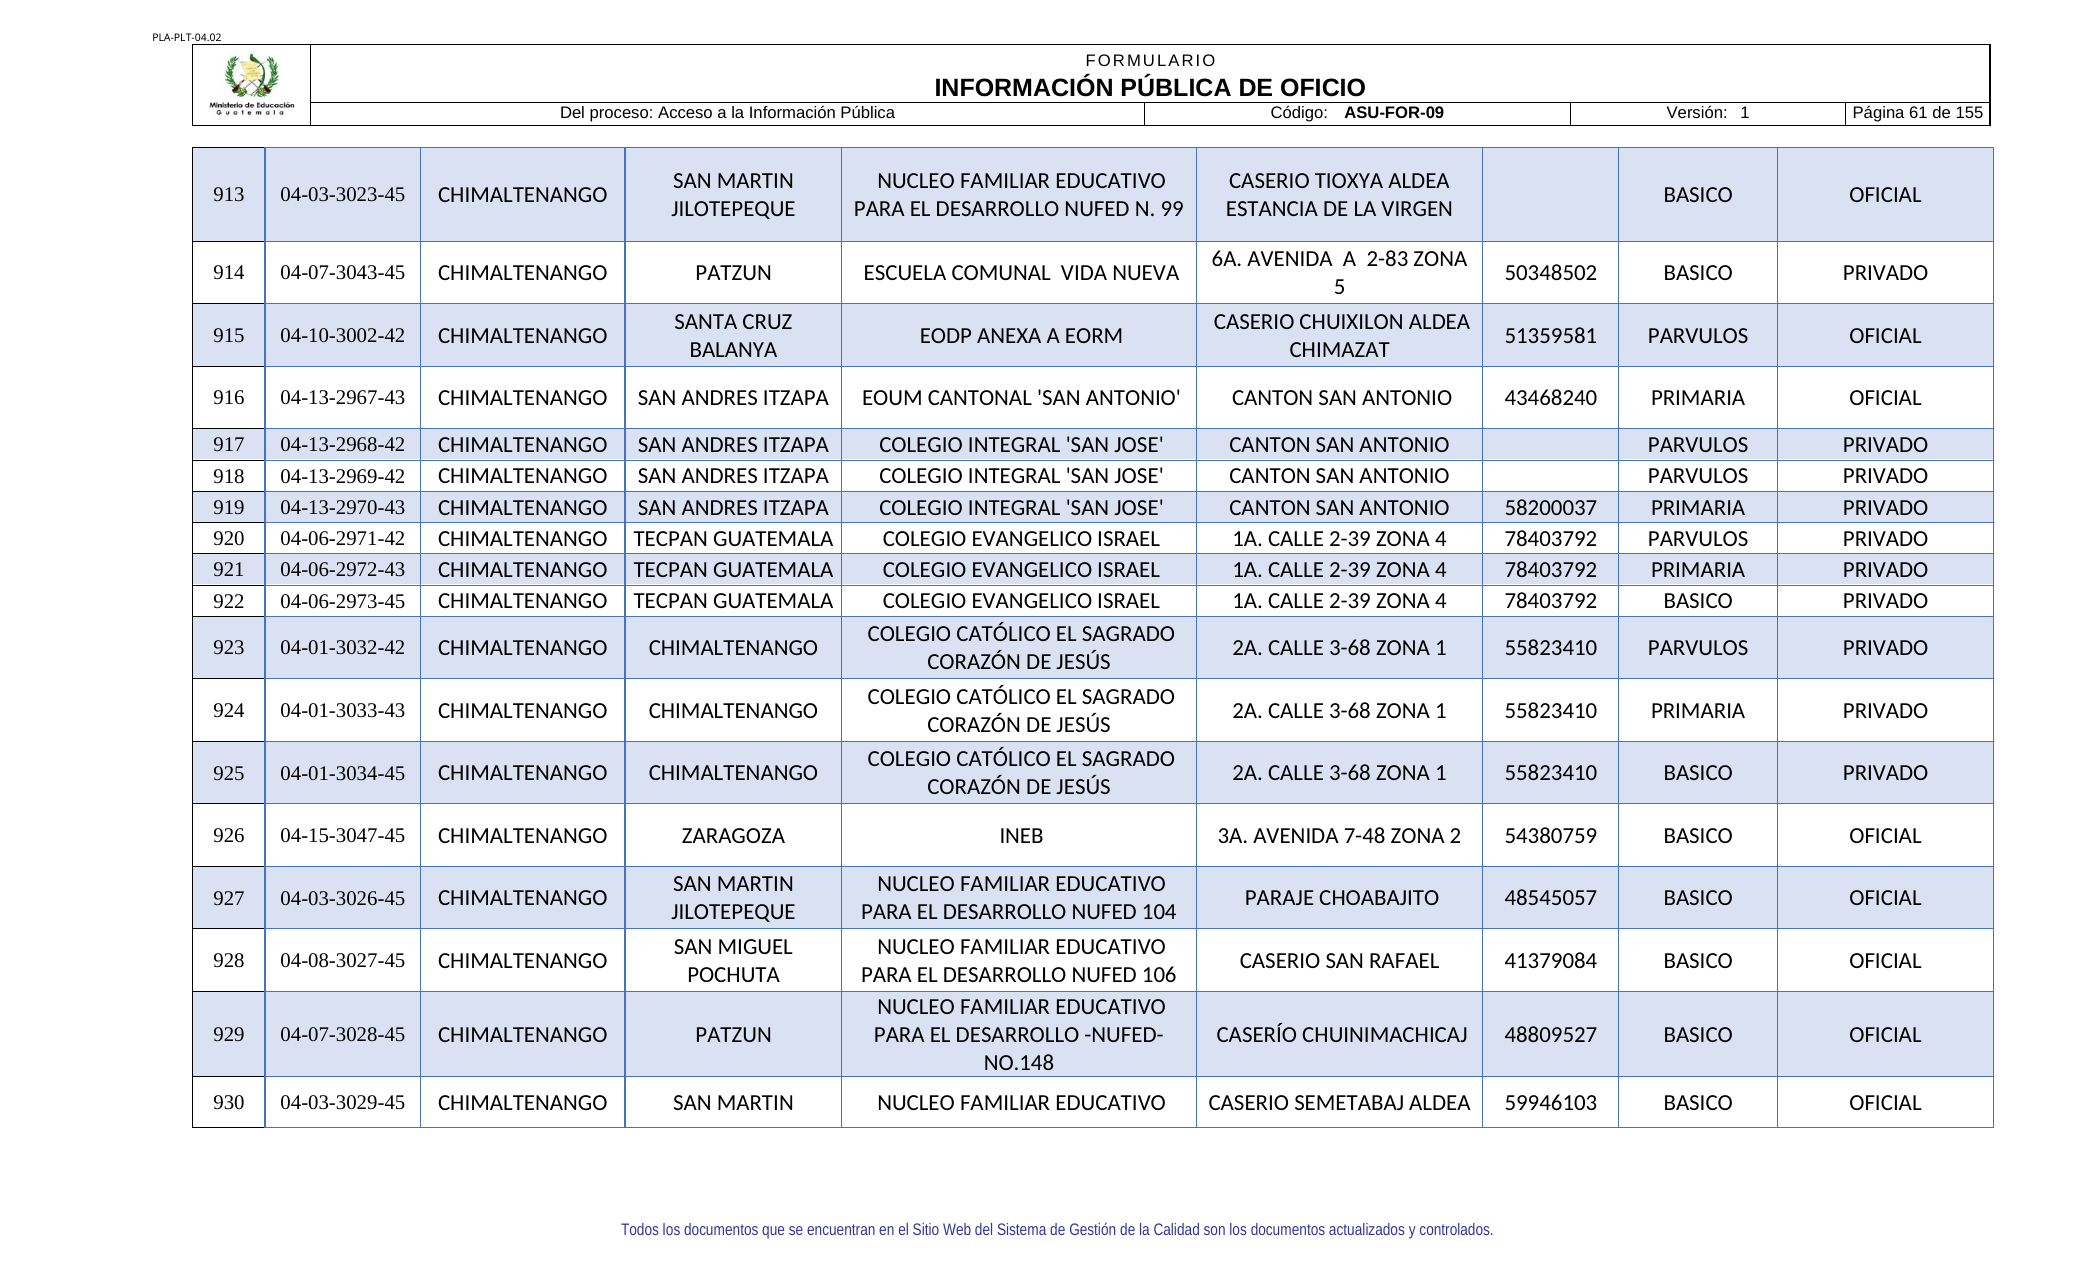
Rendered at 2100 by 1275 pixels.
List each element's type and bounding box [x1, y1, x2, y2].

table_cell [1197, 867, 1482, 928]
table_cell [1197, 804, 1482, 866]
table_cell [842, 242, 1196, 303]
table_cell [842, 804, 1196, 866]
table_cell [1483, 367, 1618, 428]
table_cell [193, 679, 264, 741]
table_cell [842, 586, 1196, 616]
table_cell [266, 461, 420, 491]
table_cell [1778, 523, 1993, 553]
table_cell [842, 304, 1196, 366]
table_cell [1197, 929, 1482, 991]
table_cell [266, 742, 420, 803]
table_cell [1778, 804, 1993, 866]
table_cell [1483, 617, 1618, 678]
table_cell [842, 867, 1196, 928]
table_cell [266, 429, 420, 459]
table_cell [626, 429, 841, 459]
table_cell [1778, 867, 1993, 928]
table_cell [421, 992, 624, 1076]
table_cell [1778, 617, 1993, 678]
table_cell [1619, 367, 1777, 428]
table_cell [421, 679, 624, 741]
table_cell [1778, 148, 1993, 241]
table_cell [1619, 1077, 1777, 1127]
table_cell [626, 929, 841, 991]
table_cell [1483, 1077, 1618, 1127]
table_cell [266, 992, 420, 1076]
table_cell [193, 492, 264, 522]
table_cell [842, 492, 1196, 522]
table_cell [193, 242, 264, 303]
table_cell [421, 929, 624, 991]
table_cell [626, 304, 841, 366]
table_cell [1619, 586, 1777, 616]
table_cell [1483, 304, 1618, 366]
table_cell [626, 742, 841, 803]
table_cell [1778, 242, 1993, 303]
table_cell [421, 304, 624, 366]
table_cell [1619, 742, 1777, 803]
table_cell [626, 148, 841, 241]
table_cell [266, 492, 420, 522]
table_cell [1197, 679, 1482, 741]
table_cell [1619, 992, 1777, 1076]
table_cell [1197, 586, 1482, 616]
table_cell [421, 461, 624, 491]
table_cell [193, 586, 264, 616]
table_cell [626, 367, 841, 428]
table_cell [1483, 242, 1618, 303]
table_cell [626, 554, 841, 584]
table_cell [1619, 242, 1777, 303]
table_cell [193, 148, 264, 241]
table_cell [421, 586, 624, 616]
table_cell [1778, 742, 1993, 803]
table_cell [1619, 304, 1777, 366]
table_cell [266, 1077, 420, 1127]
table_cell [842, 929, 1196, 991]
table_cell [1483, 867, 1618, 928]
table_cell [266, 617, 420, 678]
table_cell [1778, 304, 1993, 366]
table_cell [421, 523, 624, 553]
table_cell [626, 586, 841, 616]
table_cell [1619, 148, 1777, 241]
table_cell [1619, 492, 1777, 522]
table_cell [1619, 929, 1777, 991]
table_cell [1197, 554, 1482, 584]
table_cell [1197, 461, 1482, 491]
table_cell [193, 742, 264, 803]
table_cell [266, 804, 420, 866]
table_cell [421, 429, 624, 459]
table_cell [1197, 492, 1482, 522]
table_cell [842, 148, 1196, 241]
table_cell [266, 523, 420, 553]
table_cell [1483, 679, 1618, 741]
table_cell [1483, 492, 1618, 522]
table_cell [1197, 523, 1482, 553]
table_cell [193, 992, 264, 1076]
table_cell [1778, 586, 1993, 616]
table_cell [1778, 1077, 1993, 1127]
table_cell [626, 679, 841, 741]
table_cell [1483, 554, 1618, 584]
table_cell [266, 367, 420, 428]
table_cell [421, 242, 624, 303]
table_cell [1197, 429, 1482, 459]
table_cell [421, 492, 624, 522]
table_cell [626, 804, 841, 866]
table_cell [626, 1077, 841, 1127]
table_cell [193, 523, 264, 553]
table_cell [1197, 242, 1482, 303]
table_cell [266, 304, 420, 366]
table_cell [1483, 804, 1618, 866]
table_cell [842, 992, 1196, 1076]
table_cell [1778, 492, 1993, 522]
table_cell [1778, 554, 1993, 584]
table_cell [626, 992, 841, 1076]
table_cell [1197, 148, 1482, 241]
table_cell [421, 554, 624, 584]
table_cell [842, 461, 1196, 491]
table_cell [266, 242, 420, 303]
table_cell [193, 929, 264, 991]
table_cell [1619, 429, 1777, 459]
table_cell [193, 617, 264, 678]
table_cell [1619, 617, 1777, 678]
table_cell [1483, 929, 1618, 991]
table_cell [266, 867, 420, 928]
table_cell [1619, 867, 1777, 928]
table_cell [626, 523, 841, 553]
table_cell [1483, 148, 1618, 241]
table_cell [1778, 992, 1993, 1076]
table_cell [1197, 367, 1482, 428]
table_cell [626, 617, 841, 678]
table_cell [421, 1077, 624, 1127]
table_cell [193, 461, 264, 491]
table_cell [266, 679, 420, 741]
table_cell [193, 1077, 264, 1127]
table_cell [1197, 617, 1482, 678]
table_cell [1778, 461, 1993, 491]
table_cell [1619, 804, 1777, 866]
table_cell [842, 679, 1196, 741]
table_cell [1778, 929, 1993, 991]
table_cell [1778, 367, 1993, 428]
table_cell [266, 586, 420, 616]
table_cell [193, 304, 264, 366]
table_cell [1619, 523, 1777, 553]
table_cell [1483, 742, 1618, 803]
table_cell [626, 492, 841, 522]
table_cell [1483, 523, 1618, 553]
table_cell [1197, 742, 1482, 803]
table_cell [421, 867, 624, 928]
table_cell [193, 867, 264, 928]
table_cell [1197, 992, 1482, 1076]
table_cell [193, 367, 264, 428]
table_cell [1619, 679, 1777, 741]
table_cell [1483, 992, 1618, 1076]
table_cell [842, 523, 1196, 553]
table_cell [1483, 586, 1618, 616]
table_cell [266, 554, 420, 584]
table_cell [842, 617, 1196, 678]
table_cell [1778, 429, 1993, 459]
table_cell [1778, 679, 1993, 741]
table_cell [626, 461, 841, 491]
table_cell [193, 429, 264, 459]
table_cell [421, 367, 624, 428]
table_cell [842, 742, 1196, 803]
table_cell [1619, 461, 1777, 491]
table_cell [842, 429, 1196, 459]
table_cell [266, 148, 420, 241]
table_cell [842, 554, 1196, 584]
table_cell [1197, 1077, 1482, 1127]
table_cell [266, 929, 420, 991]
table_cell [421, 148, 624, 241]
picture [208, 51, 295, 117]
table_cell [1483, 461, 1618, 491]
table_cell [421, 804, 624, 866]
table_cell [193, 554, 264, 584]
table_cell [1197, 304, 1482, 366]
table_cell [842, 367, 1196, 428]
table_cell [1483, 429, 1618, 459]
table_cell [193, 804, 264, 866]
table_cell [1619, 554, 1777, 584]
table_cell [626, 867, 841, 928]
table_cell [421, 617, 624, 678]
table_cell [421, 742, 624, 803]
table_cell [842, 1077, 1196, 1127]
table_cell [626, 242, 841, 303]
